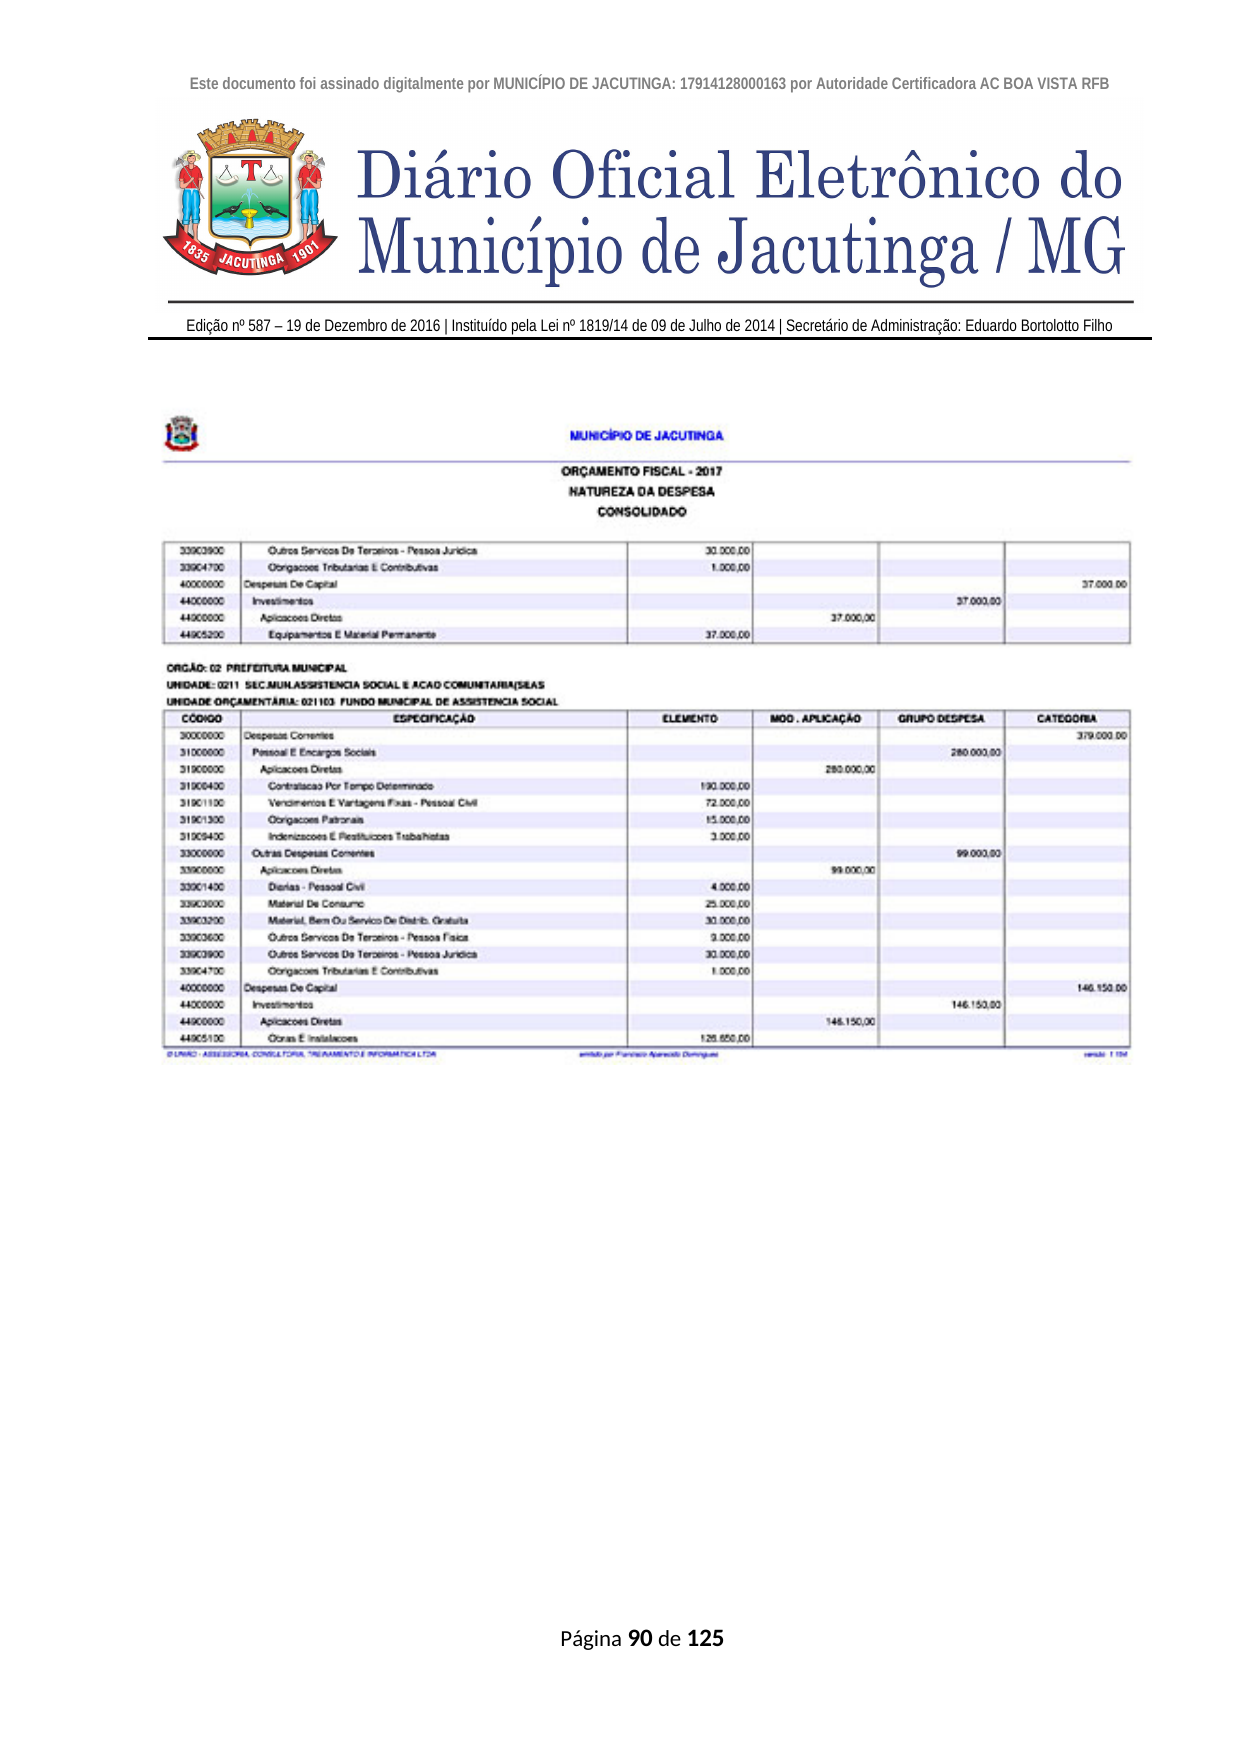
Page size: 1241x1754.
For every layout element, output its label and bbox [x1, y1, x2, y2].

picture [147, 364, 1137, 1065]
picture [155, 97, 1145, 313]
